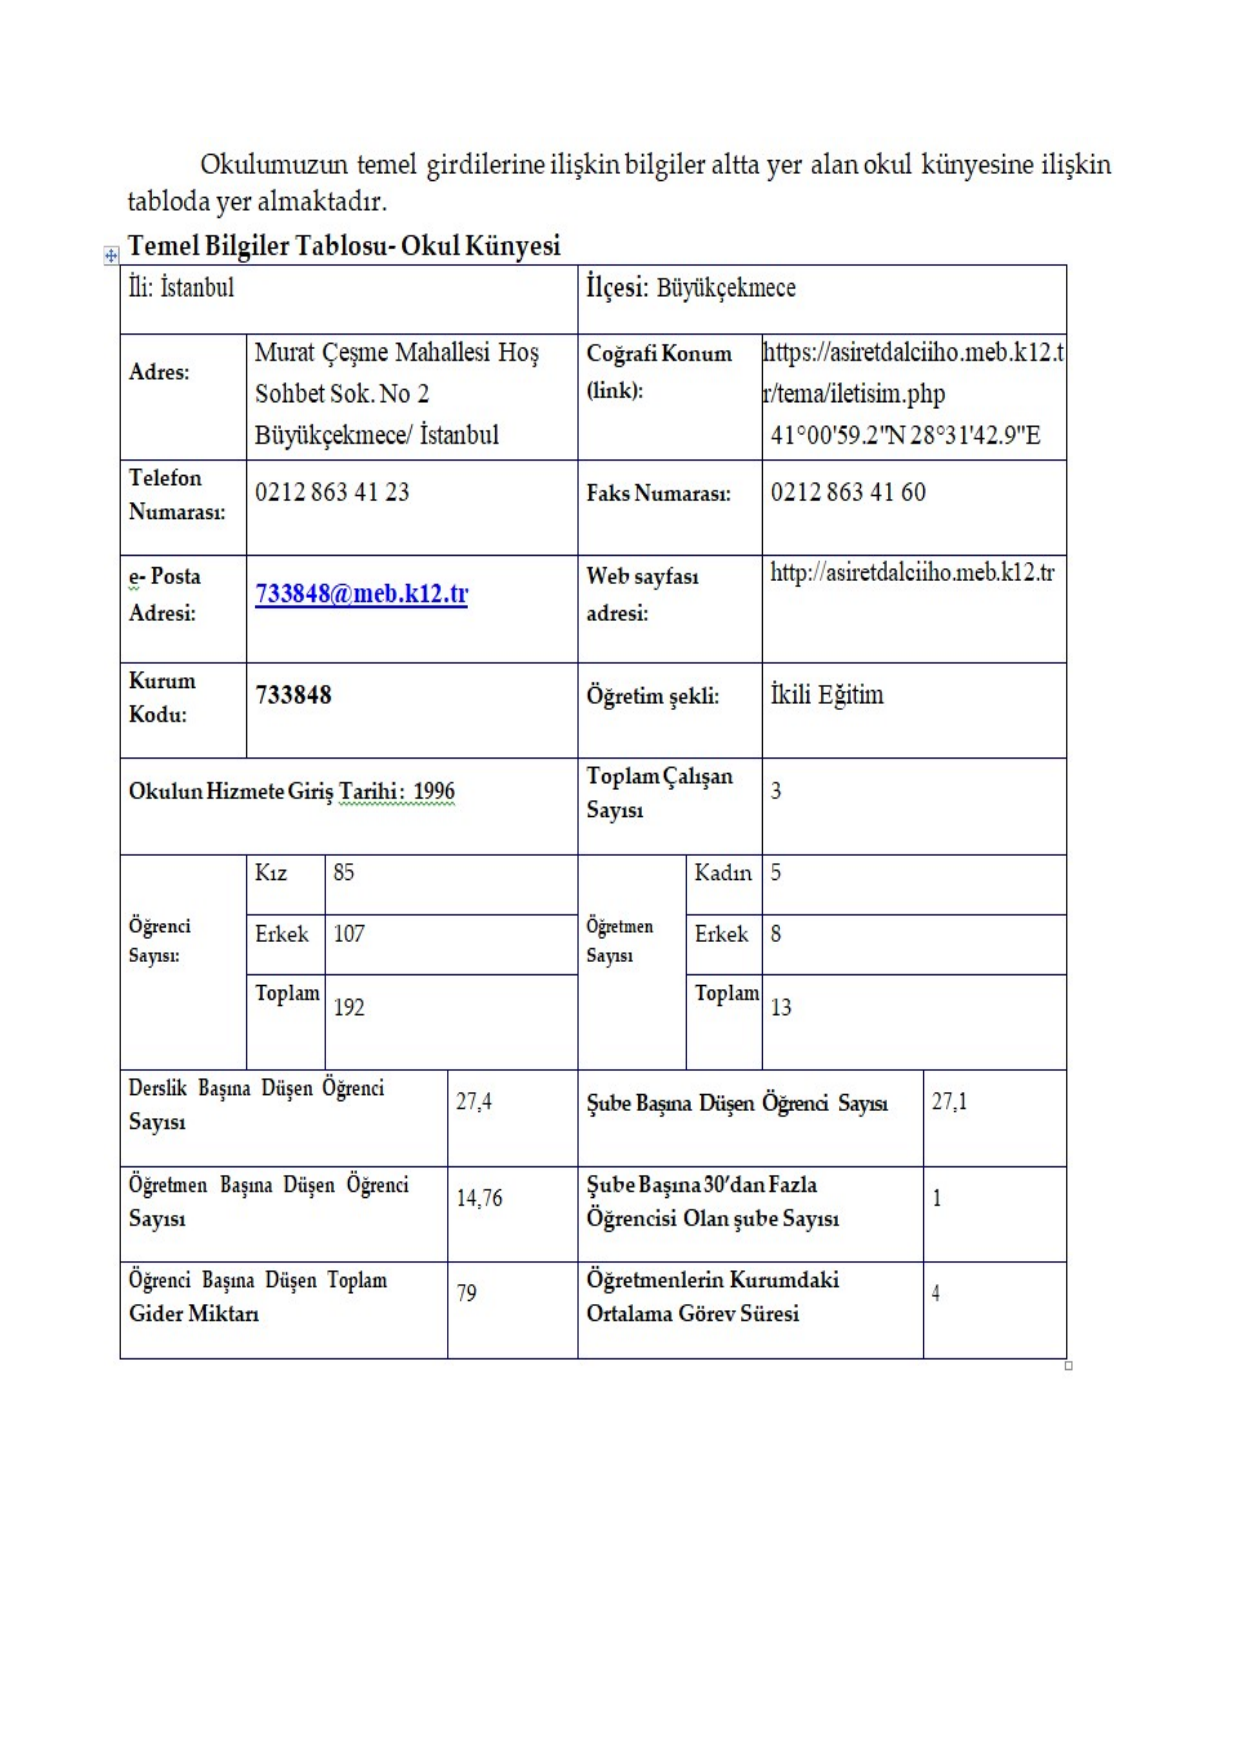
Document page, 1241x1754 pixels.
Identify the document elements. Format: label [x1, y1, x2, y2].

picture [103, 137, 1132, 1409]
